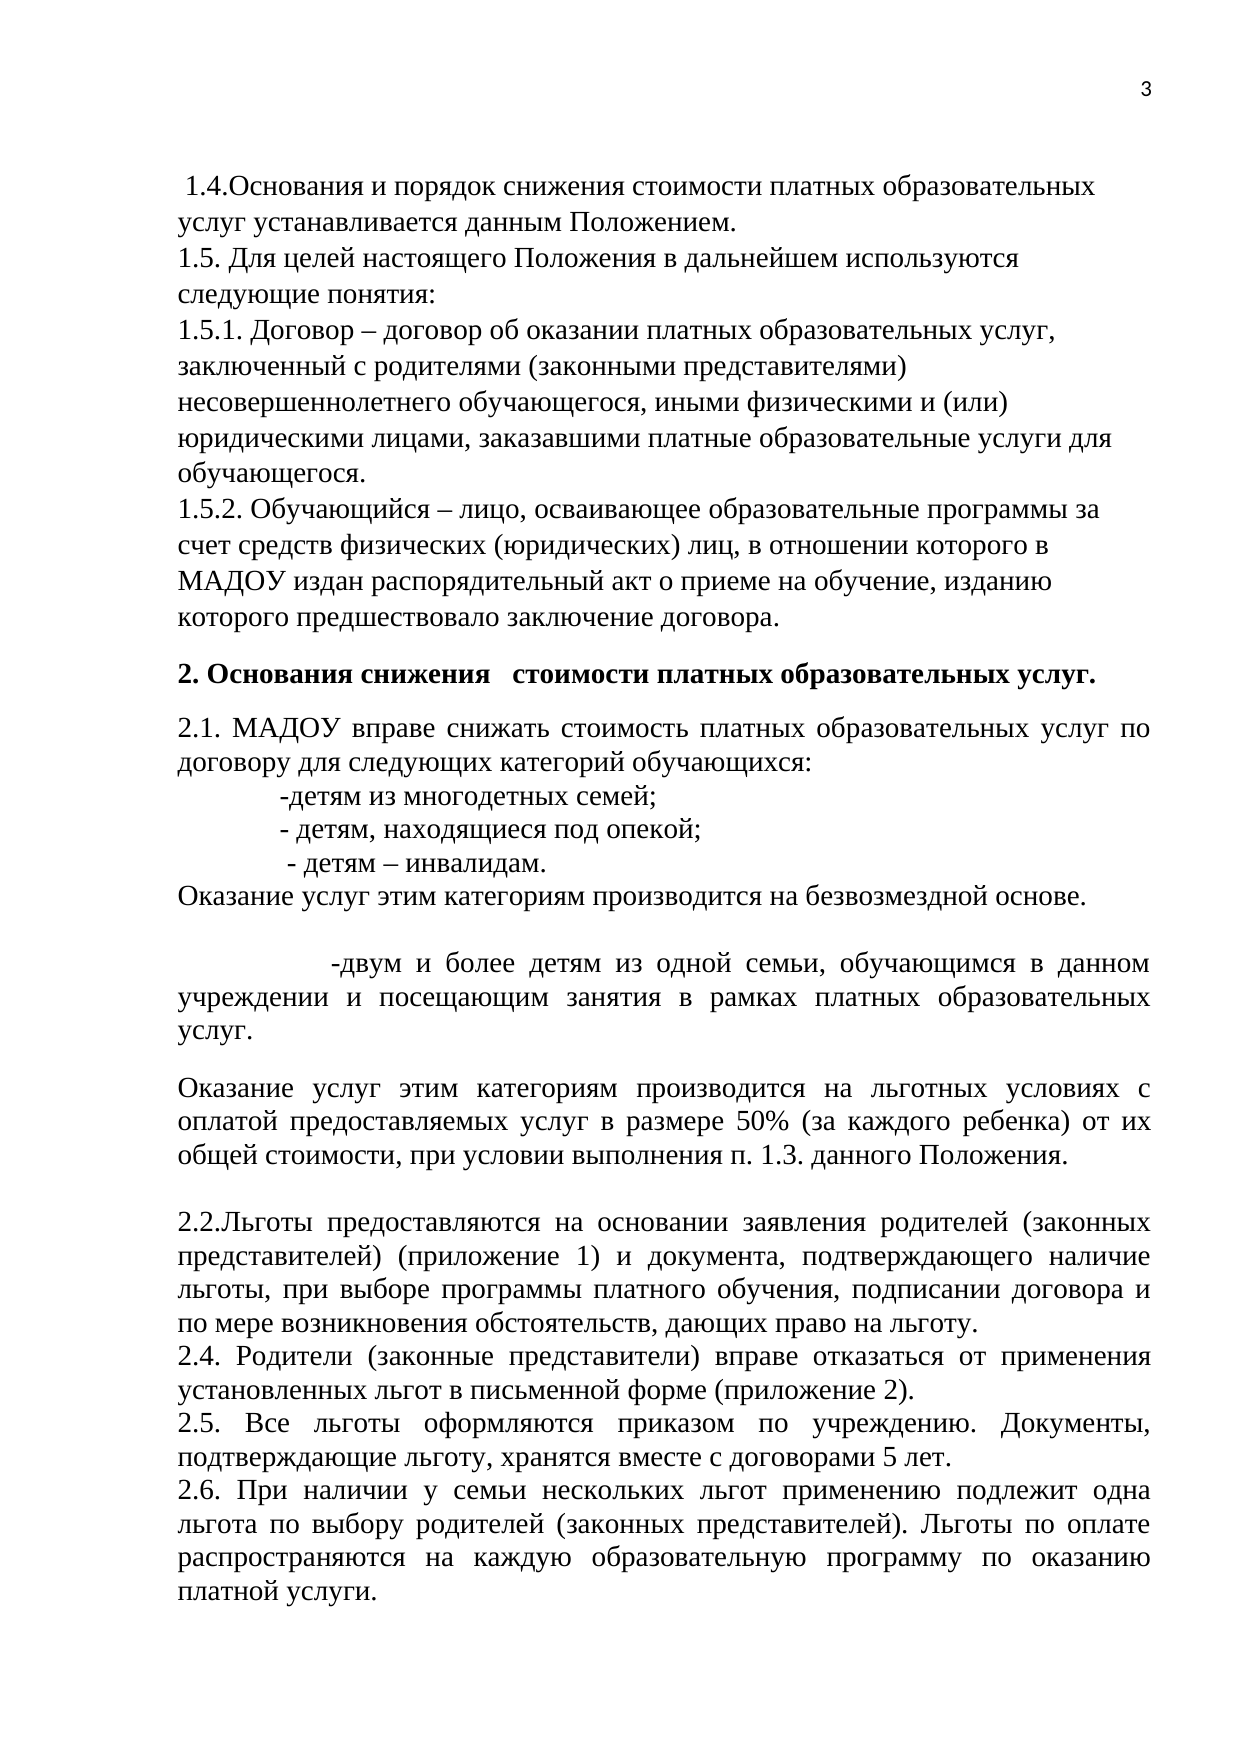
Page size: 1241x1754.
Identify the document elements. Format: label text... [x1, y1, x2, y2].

list 2.6. При наличии у семьи нескольких льгот применению подлежит одна льгота по выбору родителей (законных представителей). Льготы по оплате распространяются на каждую образовательную программу по оказанию платной услуги. [177, 1472, 1152, 1607]
list - детям – инвалидам. [177, 845, 1152, 878]
list -детям из многодетных семей; [177, 778, 1152, 811]
list 2.2.Льготы предоставляются на основании заявления родителей (законных представителей) (приложение 1) и документа, подтверждающего наличие льготы, при выборе программы платного обучения, подписании договора и по мере возникновения обстоятельств, дающих право на льготу. [177, 1204, 1152, 1338]
text 1.5. Для целей настоящего Положения в дальнейшем используются следующие понятия: [177, 238, 1152, 309]
list 2.5. Все льготы оформляются приказом по учреждению. Документы, подтверждающие льготу, хранятся вместе с договорами 5 лет. [177, 1405, 1152, 1472]
list 2.4. Родители (законные представители) вправе отказаться от применения установленных льгот в письменной форме (приложение 2). [177, 1338, 1152, 1405]
text 2. Основания снижения стоимости платных образовательных услуг. [177, 654, 1152, 690]
text 1.5.2. Обучающийся – лицо, осваивающее образовательные программы за счет средств физических (юридических) лиц, в отношении которого в МАДОУ издан распорядительный акт о приеме на обучение, изданию которого предшествовало заключение договора. [177, 489, 1152, 633]
list 2.1. МАДОУ вправе снижать стоимость платных образовательных услуг по договору для следующих категорий обучающихся: [177, 711, 1152, 778]
text 1.5.1. Договор – договор об оказании платных образовательных услуг, заключенный с родителями (законными представителями) несовершеннолетнего обучающегося, иными физическими и (или) юридическими лицами, заказавшими платные образовательные услуги для обучающегося. [177, 309, 1152, 489]
list -двум и более детям из одной семьи, обучающимся в данном учреждении и посещающим занятия в рамках платных образовательных услуг. [177, 945, 1152, 1046]
list - детям, находящиеся под опекой; [177, 811, 1152, 845]
list Оказание услуг этим категориям производится на льготных условиях с оплатой предоставляемых услуг в размере 50% (за каждого ребенка) от их общей стоимости, при условии выполнения п. 1.3. данного Положения. [177, 1070, 1152, 1171]
list Оказание услуг этим категориям производится на безвозмездной основе. [177, 878, 1152, 912]
text 1.4.Основания и порядок снижения стоимости платных образовательных услуг устанавливается данным Положением. [177, 166, 1152, 238]
